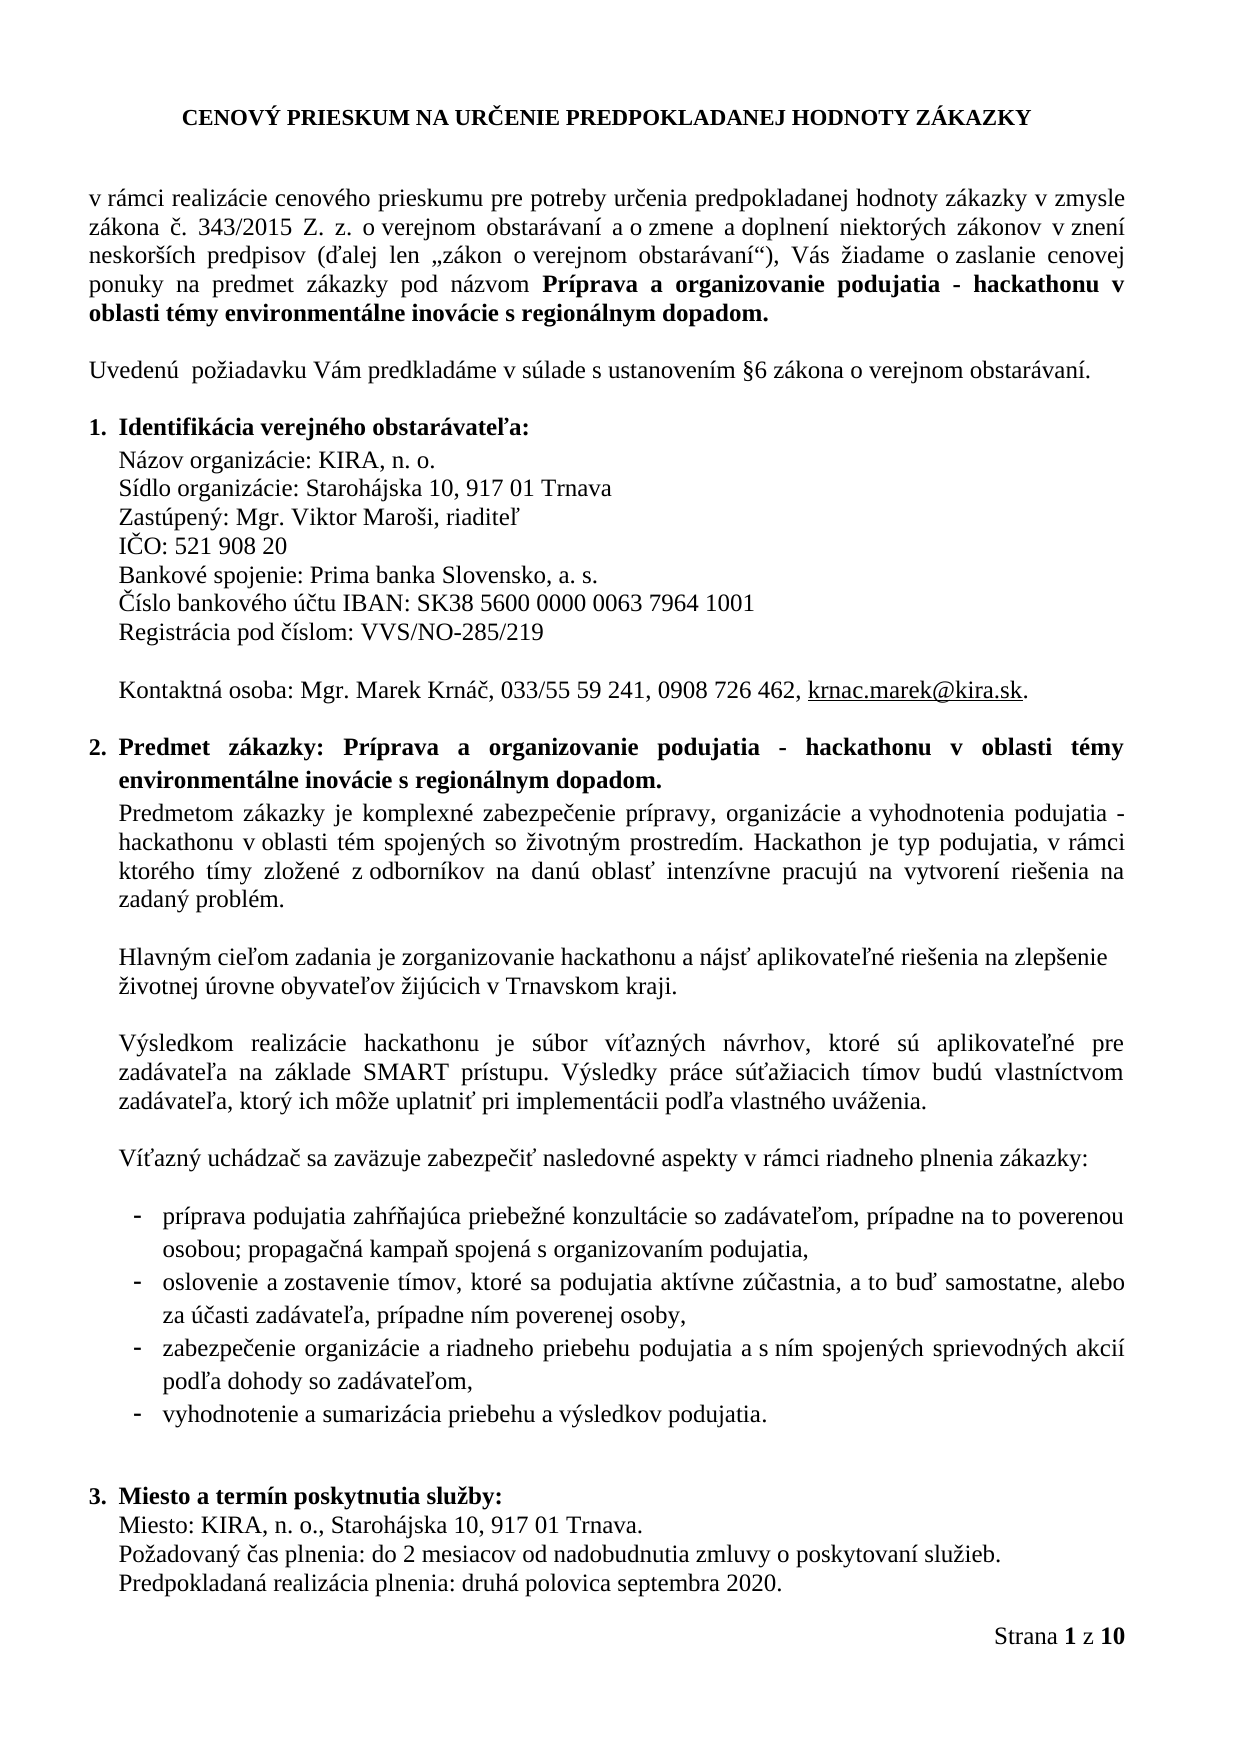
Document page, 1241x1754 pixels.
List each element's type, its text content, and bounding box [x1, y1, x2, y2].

list Názov organizácie: KIRA, n. o. [118, 445, 1125, 473]
list príprava podujatia zahŕňajúca priebežné konzultácie so zadávateľom, prípadne na to poverenou osobou; propagačná kampaň spojená s organizovaním podujatia, [133, 1201, 1125, 1262]
list vyhodnotenie a sumarizácia priebehu a výsledkov podujatia. [133, 1399, 1125, 1428]
list Predpokladaná realizácia plnenia: druhá polovica septembra 2020. [118, 1568, 1125, 1596]
list Číslo bankového účtu IBAN: SK38 5600 0000 0063 7964 1001 [118, 588, 1125, 617]
list Kontaktná osoba: Mgr. Marek Krnáč, 033/55 59 241, 0908 726 462, krnac.marek@kira.sk. [118, 675, 1125, 703]
list Miesto: KIRA, n. o., Starohájska 10, 917 01 Trnava. [118, 1510, 1125, 1539]
text Uvedenú požiadavku Vám predkladáme v súlade s ustanovením §6 zákona o verejnom obstarávaní. [89, 355, 1125, 384]
list Bankové spojenie: Prima banka Slovensko, a. s. [118, 560, 1125, 588]
list IČO: 521 908 20 [118, 531, 1125, 560]
list Sídlo organizácie: Starohájska 10, 917 01 Trnava [118, 473, 1125, 502]
list Predmet zákazky: Príprava a organizovanie podujatia - hackathonu v oblasti témy environmentálne inovácie s regionálnym dopadom. [89, 732, 1125, 794]
list Identifikácia verejného obstarávateľa: [89, 412, 1125, 440]
text CENOVÝ PRIESKUM NA URČENIE PREDPOKLADANEJ HODNOTY ZÁKAZKY [89, 104, 1125, 130]
text Predmetom zákazky je komplexné zabezpečenie prípravy, organizácie a vyhodnotenia podujatia - hackathonu v oblasti tém spojených so životným prostredím. Hackathon je typ podujatia, v rámci ktorého tímy zložené z odborníkov na danú oblasť intenzívne pracujú na vytvorení riešenia na zadaný problém. [118, 798, 1125, 913]
text životnej úrovne obyvateľov žijúcich v Trnavskom kraji. [118, 971, 1125, 999]
text Hlavným cieľom zadania je zorganizovanie hackathonu a nájsť aplikovateľné riešenia na zlepšenie [118, 942, 1125, 971]
text Výsledkom realizácie hackathonu je súbor víťazných návrhov, ktoré sú aplikovateľné pre zadávateľa na základe SMART prístupu. Výsledky práce súťažiacich tímov budú vlastníctvom zadávateľa, ktorý ich môže uplatniť pri implementácii podľa vlastného uváženia. [118, 1028, 1125, 1114]
list Miesto a termín poskytnutia služby: [89, 1481, 1125, 1510]
text Víťazný uchádzač sa zaväzuje zabezpečiť nasledovné aspekty v rámci riadneho plnenia zákazky: [118, 1143, 1125, 1172]
list zabezpečenie organizácie a riadneho priebehu podujatia a s ním spojených sprievodných akcií podľa dohody so zadávateľom, [133, 1333, 1125, 1394]
list oslovenie a zostavenie tímov, ktoré sa podujatia aktívne zúčastnia, a to buď samostatne, alebo za účasti zadávateľa, prípadne ním poverenej osoby, [133, 1267, 1125, 1328]
text v rámci realizácie cenového prieskumu pre potreby určenia predpokladanej hodnoty zákazky v zmysle zákona č. 343/2015 Z. z. o verejnom obstarávaní a o zmene a doplnení niektorých zákonov v znení neskorších predpisov (ďalej len „zákon o verejnom obstarávaní“), Vás žiadame o zaslanie cenovej ponuky na predmet zákazky pod názvom Príprava a organizovanie podujatia - hackathonu v oblasti témy environmentálne inovácie s regionálnym dopadom. [89, 183, 1125, 327]
list Požadovaný čas plnenia: do 2 mesiacov od nadobudnutia zmluvy o poskytovaní služieb. [118, 1539, 1125, 1568]
list Zastúpený: Mgr. Viktor Maroši, riaditeľ [118, 502, 1125, 531]
list Registrácia pod číslom: VVS/NO-285/219 [118, 617, 1125, 646]
